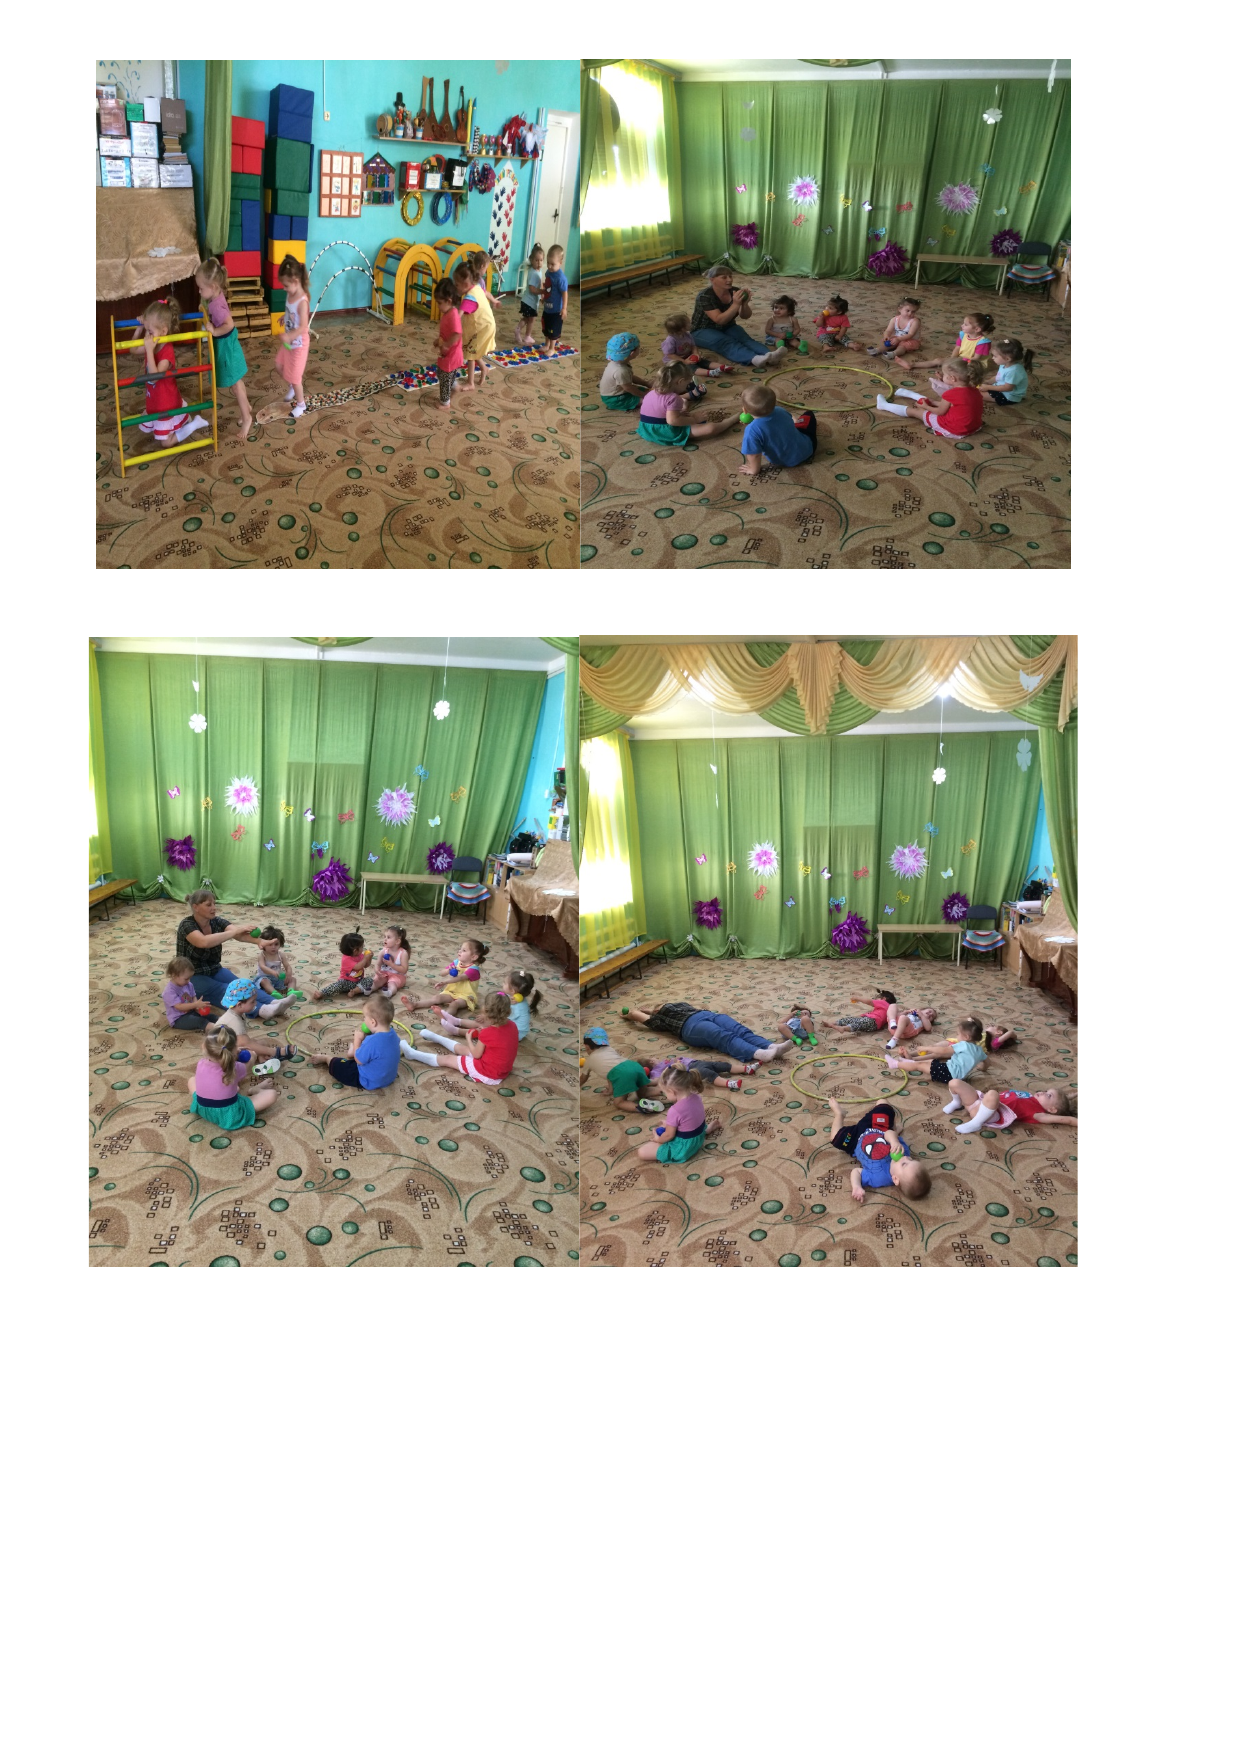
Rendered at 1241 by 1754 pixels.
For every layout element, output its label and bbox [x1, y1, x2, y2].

picture [96, 59, 1071, 569]
picture [88, 635, 1078, 1267]
